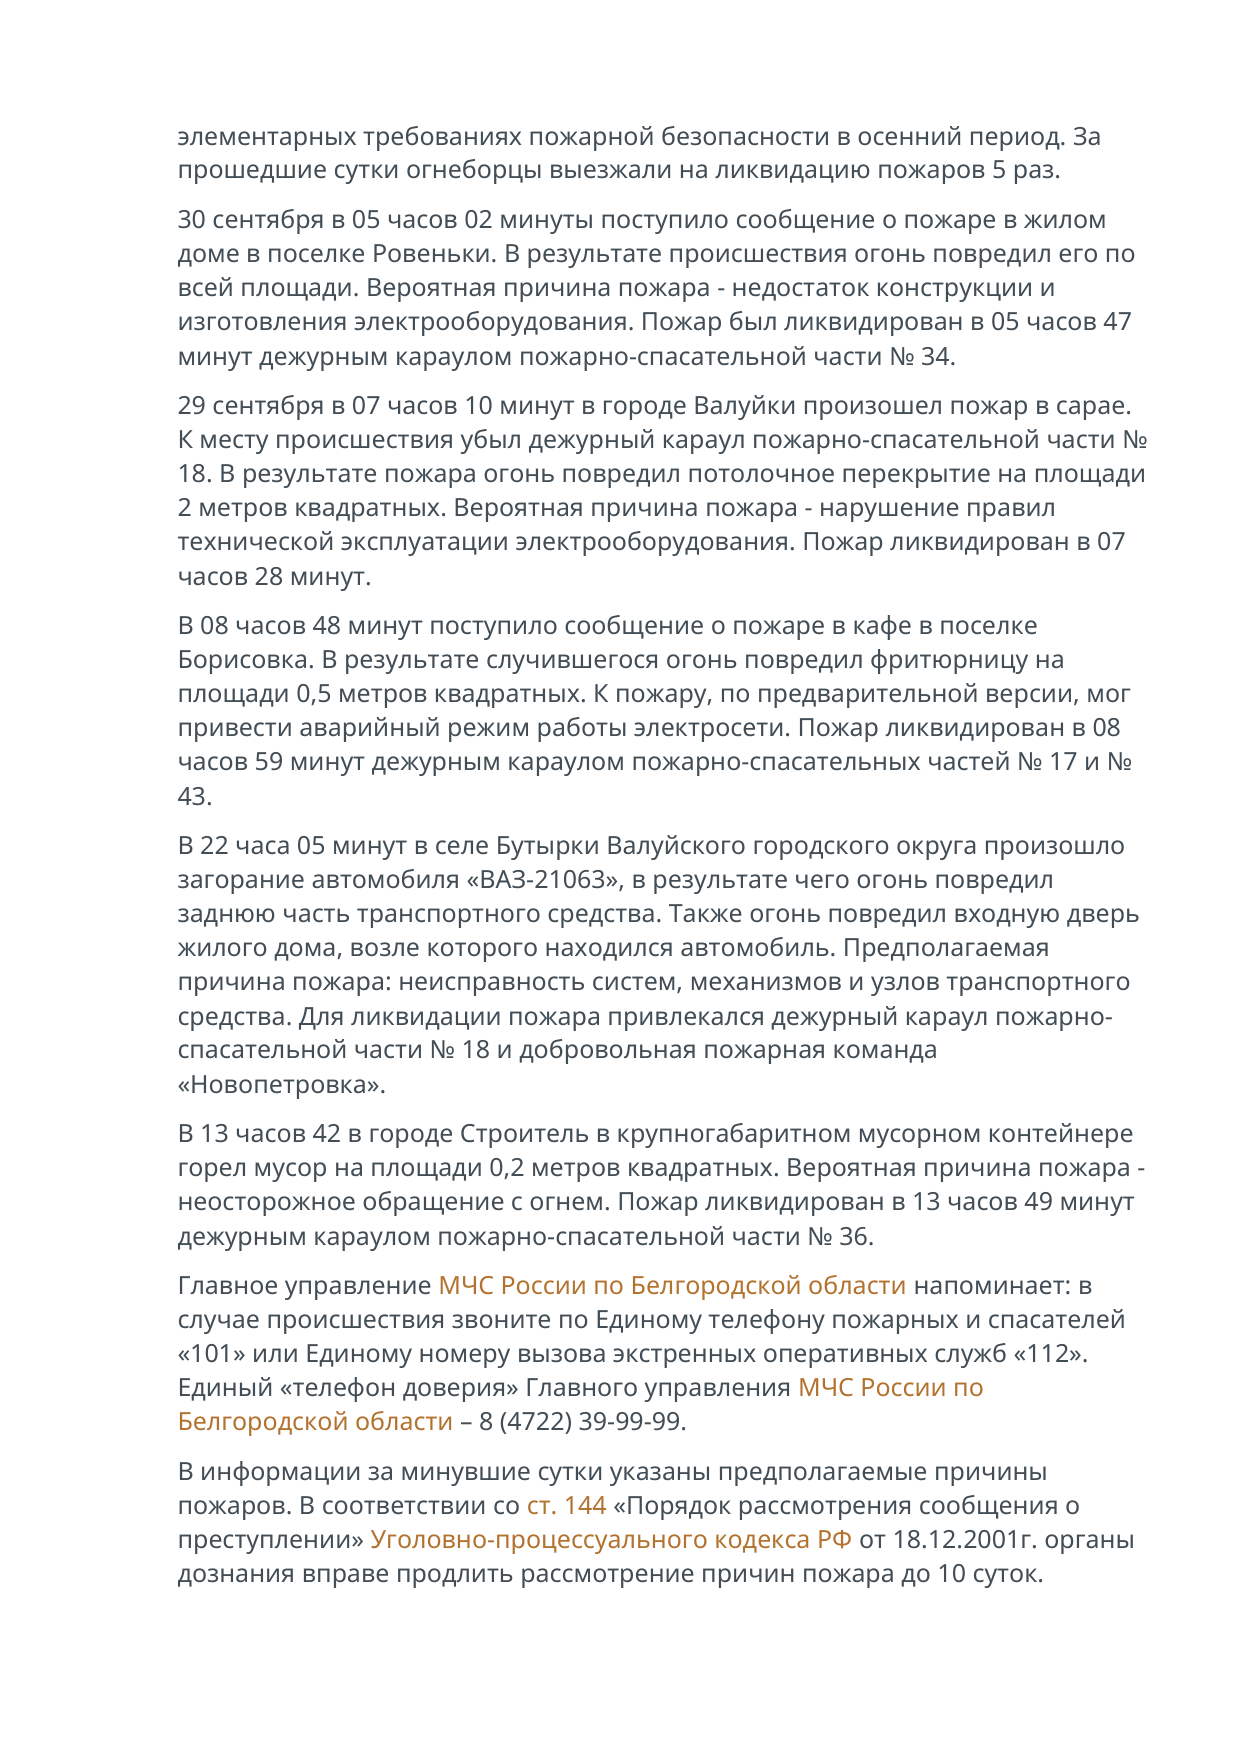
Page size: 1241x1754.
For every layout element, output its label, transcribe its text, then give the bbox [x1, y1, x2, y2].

text 30 сентября в 05 часов 02 минуты поступило сообщение о пожаре в жилом доме в поселке Ровеньки. В результате происшествия огонь повредил его по всей площади. Вероятная причина пожара - недостаток конструкции и изготовления электрооборудования. Пожар был ликвидирован в 05 часов 47 минут дежурным караулом пожарно-спасательной части № 34. [177, 202, 1152, 372]
text 29 сентября в 07 часов 10 минут в городе Валуйки произошел пожар в сарае. К месту происшествия убыл дежурный караул пожарно-спасательной части № 18. В результате пожара огонь повредил потолочное перекрытие на площади 2 метров квадратных. Вероятная причина пожара - нарушение правил технической эксплуатации электрооборудования. Пожар ликвидирован в 07 часов 28 минут. [177, 388, 1152, 592]
text В 08 часов 48 минут поступило сообщение о пожаре в кафе в поселке Борисовка. В результате случившегося огонь повредил фритюрницу на площади 0,5 метров квадратных. К пожару, по предварительной версии, мог привести аварийный режим работы электросети. Пожар ликвидирован в 08 часов 59 минут дежурным караулом пожарно-спасательных частей № 17 и № 43. [177, 608, 1152, 812]
text В 13 часов 42 в городе Строитель в крупногабаритном мусорном контейнере горел мусор на площади 0,2 метров квадратных. Вероятная причина пожара - неосторожное обращение с огнем. Пожар ликвидирован в 13 часов 49 минут дежурным караулом пожарно-спасательной части № 36. [177, 1116, 1152, 1252]
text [177, 118, 1152, 186]
text В 22 часа 05 минут в селе Бутырки Валуйского городского округа произошло загорание автомобиля «ВАЗ-21063», в результате чего огонь повредил заднюю часть транспортного средства. Также огонь повредил входную дверь жилого дома, возле которого находился автомобиль. Предполагаемая причина пожара: неисправность систем, механизмов и узлов транспортного средства. Для ликвидации пожара привлекался дежурный караул пожарно-спасательной части № 18 и добровольная пожарная команда «Новопетровка». [177, 828, 1152, 1100]
text В информации за минувшие сутки указаны предполагаемые причины пожаров. В соответствии со ст. 144 «Порядок рассмотрения сообщения о преступлении» Уголовно-процессуального кодекса РФ от 18.12.2001г. органы дознания вправе продлить рассмотрение причин пожара до 10 суток. [177, 1454, 1152, 1590]
text Главное управление МЧС России по Белгородской области напоминает: в случае происшествия звоните по Единому телефону пожарных и спасателей «101» или Единому номеру вызова экстренных оперативных служб «112». Единый «телефон доверия» Главного управления МЧС России по Белгородской области – 8 (4722) 39-99-99. [177, 1268, 1152, 1438]
